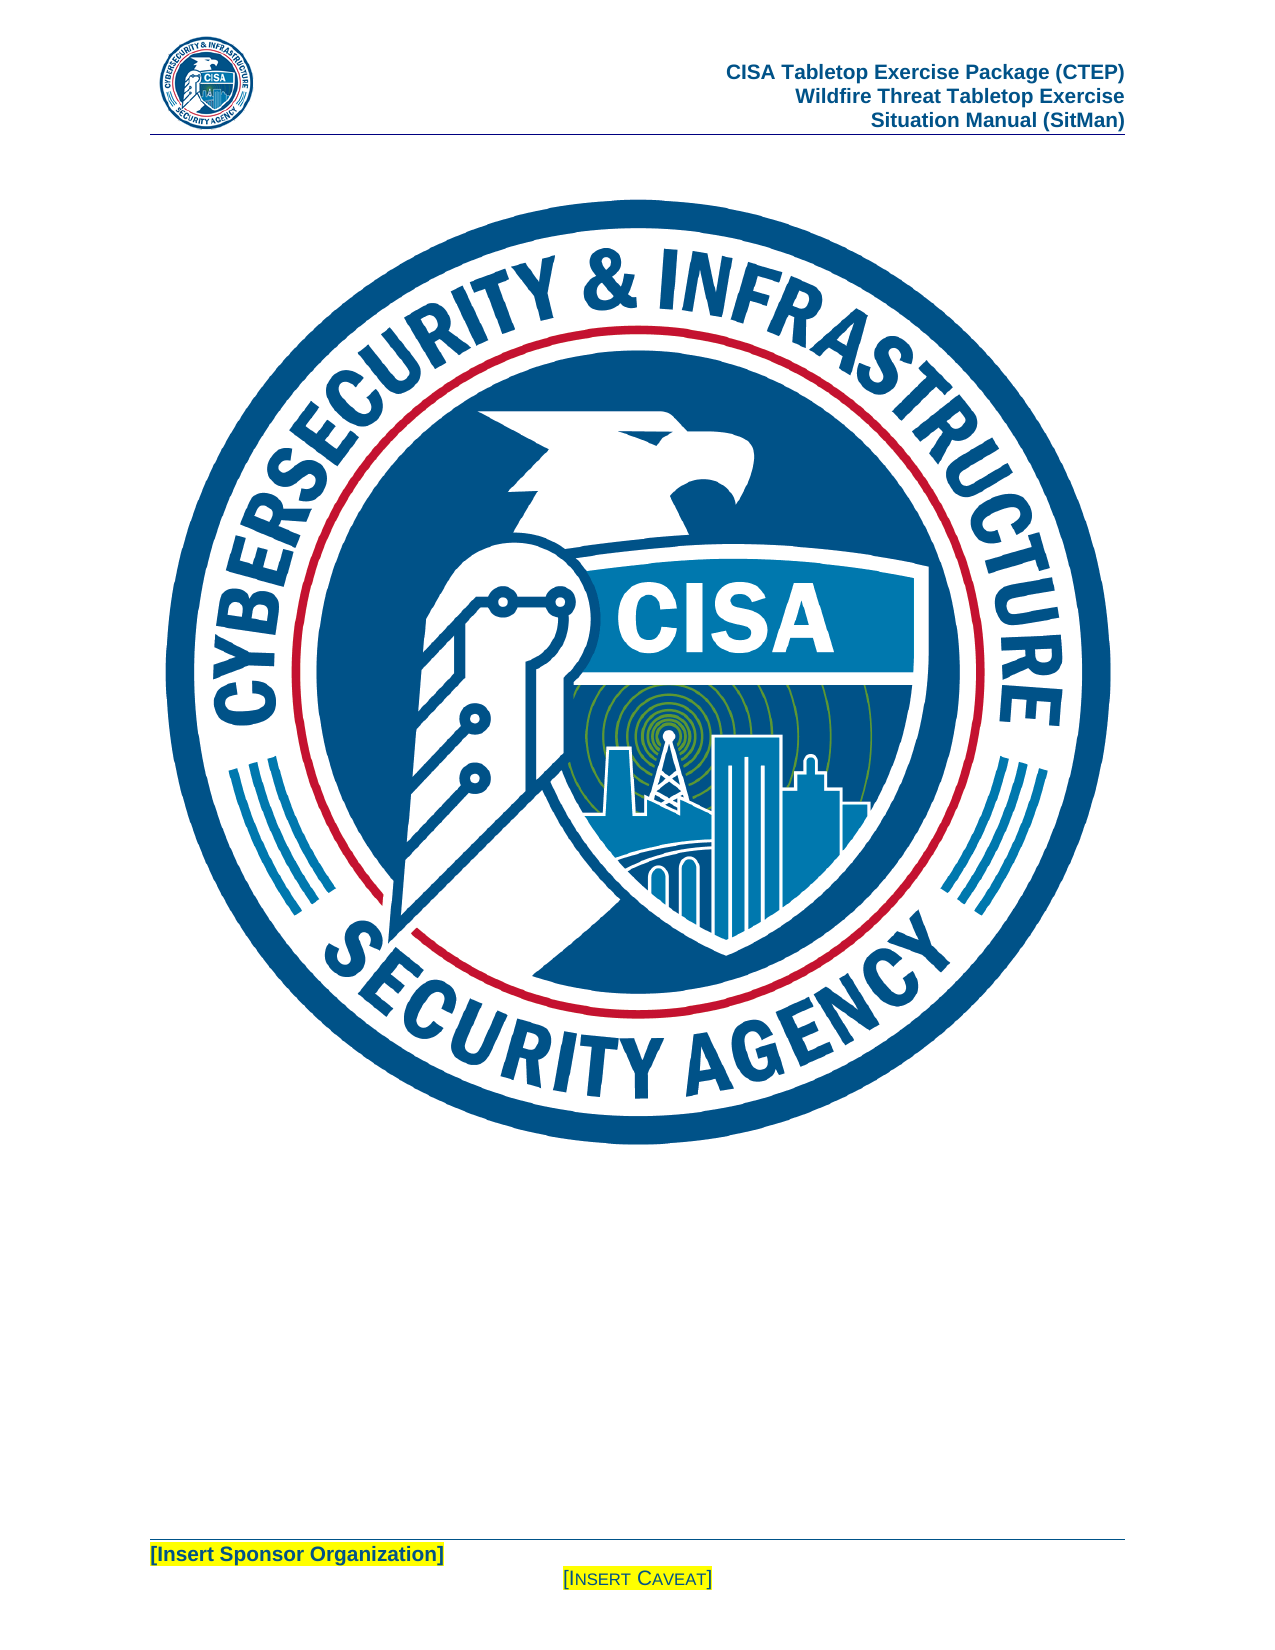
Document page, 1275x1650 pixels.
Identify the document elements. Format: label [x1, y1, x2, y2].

picture [150, 185, 1125, 1160]
picture [158, 35, 254, 130]
